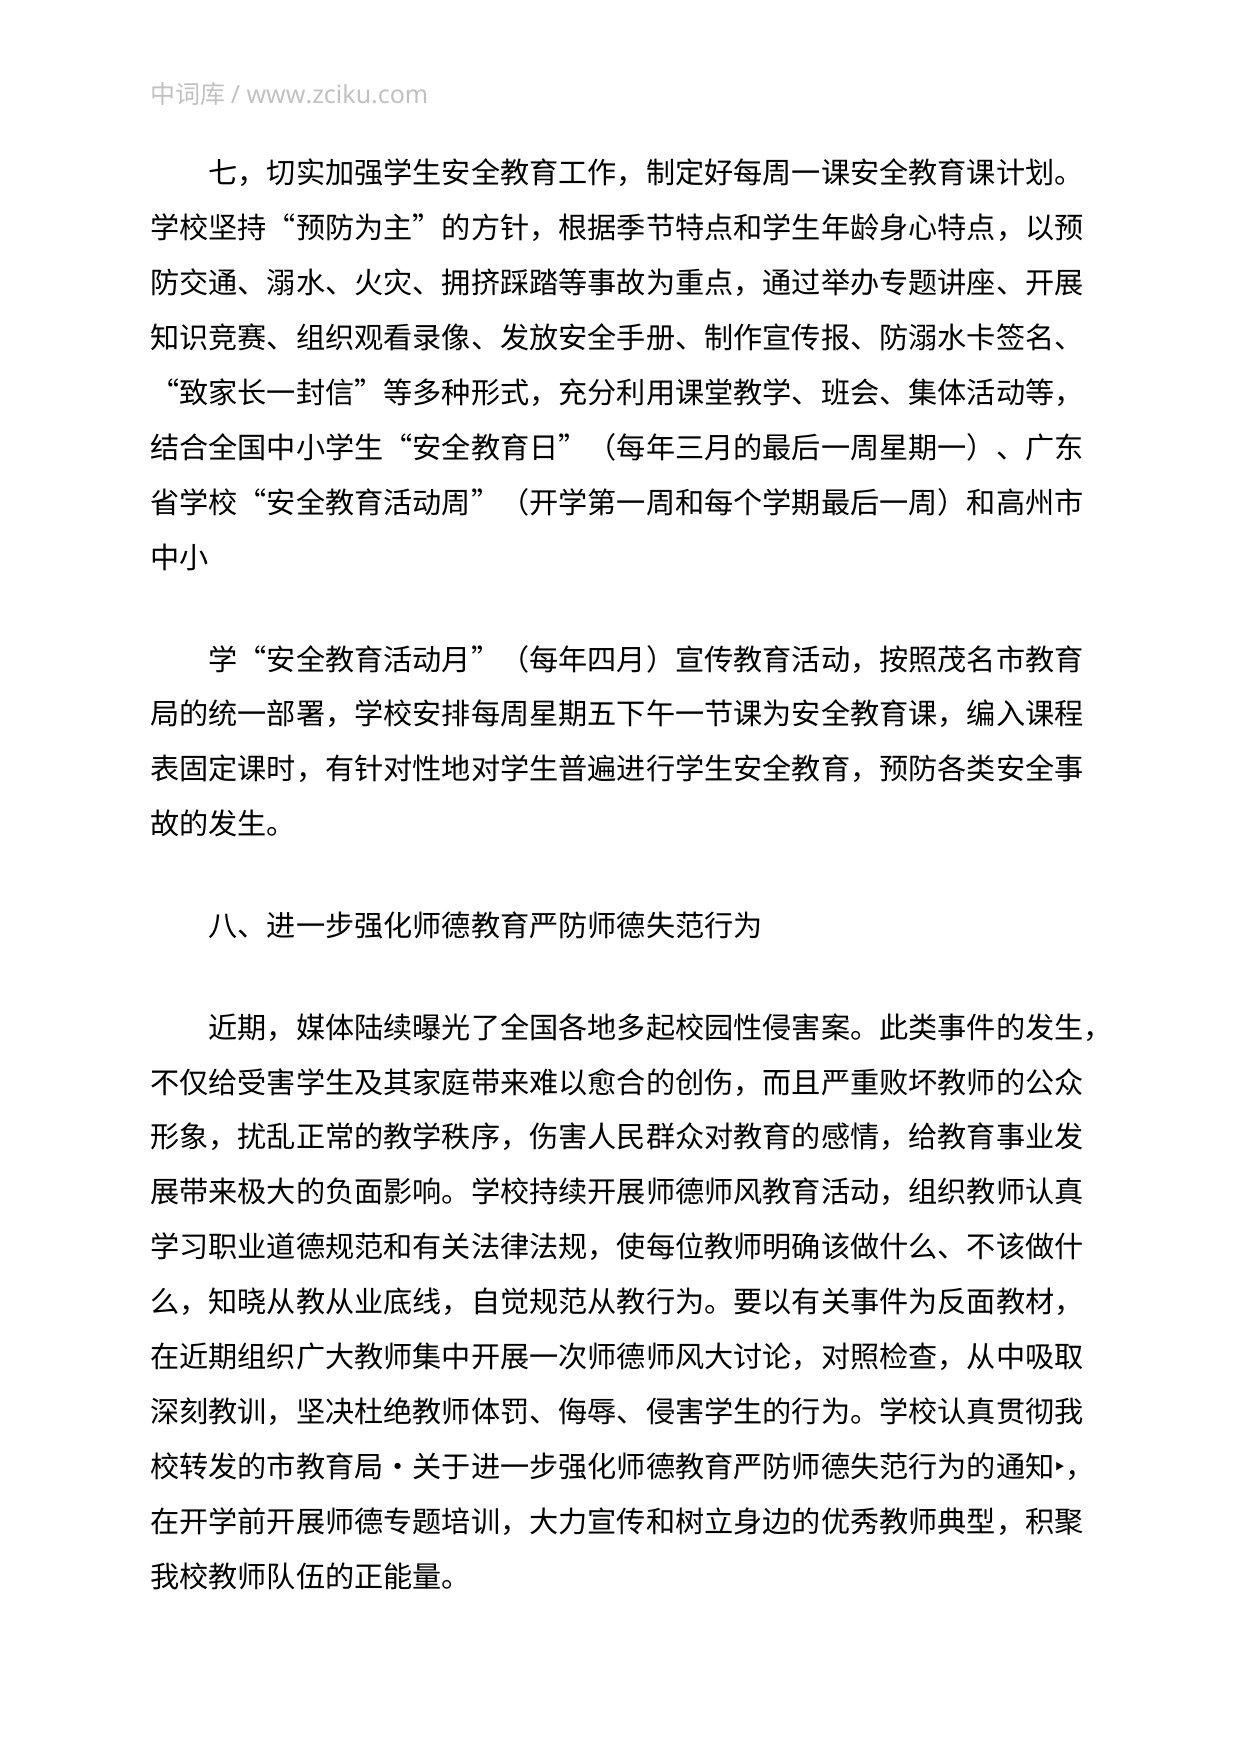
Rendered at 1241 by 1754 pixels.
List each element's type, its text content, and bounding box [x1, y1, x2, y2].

text 八、进一步强化师德教育严防师德失范行为 [150, 902, 1090, 945]
text 近期，媒体陆续曝光了全国各地多起校园性侵害案。此类事件的发生，不仅给受害学生及其家庭带来难以愈合的创伤，而且严重败坏教师的公众形象，扰乱正常的教学秩序，伤害人民群众对教育的感情，给教育事业发展带来极大的负面影响。学校持续开展师德师风教育活动，组织教师认真学习职业道德规范和有关法律法规，使每位教师明确该做什么、不该做什么，知晓从教从业底线，自觉规范从教行为。要以有关事件为反面教材，在近期组织广大教师集中开展一次师德师风大讨论，对照检查，从中吸取深刻教训，坚决杜绝教师体罚、侮辱、侵害学生的行为。学校认真贯彻我校转发的市教育局•关于进一步强化师德教育严防师德失范行为的通知‣，在开学前开展师德专题培训，大力宣传和树立身边的优秀教师典型，积聚我校教师队伍的正能量。 [150, 1004, 1090, 1596]
text 学“安全教育活动月”（每年四月）宣传教育活动，按照茂名市教育局的统一部署，学校安排每周星期五下午一节课为安全教育课，编入课程表固定课时，有针对性地对学生普遍进行学生安全教育，预防各类安全事故的发生。 [150, 636, 1090, 843]
text 七，切实加强学生安全教育工作，制定好每周一课安全教育课计划。学校坚持“预防为主”的方针，根据季节特点和学生年龄身心特点，以预防交通、溺水、火灾、拥挤踩踏等事故为重点，通过举办专题讲座、开展知识竞赛、组织观看录像、发放安全手册、制作宣传报、防溺水卡签名、“致家长一封信”等多种形式，充分利用课堂教学、班会、集体活动等，结合全国中小学生“安全教育日”（每年三月的最后一周星期一）、广东省学校“安全教育活动周”（开学第一周和每个学期最后一周）和高州市中小 [150, 150, 1090, 577]
